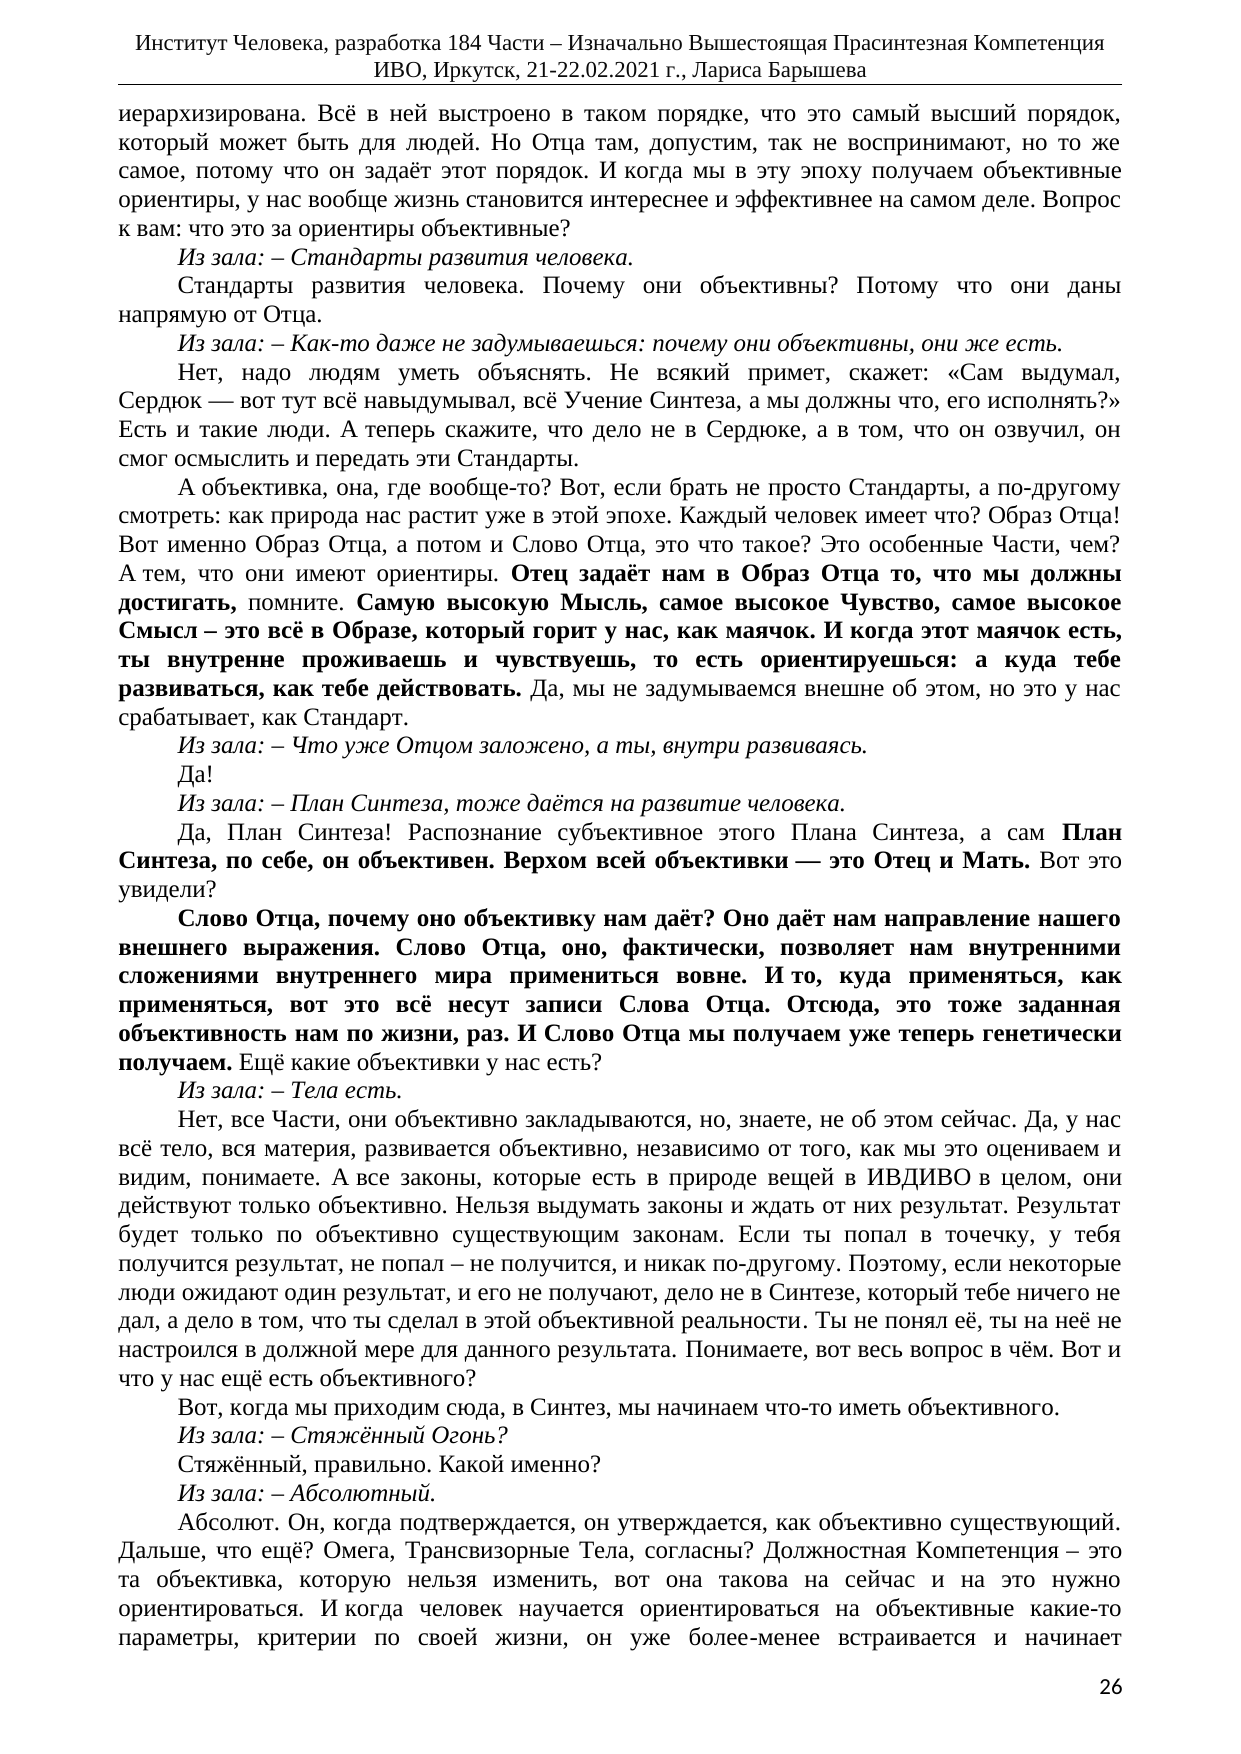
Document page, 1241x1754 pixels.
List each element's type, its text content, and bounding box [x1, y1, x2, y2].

text Вот, когда мы приходим сюда, в Синтез, мы начинаем что-то иметь объективного. [118, 1392, 1122, 1420]
text Из зала: – Как-то даже не задумываешься: почему они объективны, они же есть. [118, 328, 1122, 357]
text Из зала: – Абсолютный. [118, 1478, 1122, 1507]
text Из зала: – Стандарты развития человека. [118, 242, 1122, 270]
text Из зала: – Тела есть. [118, 1075, 1122, 1104]
text Стяжённый, правильно. Какой именно? [118, 1449, 1122, 1478]
text Из зала: – Стяжённый Огонь? [118, 1420, 1122, 1449]
text Из зала: – Что уже Отцом заложено, а ты, внутри развиваясь. [118, 730, 1122, 759]
text Нет, надо людям уметь объяснять. Не всякий примет, скажет: «Сам выдумал, Сердюк — вот тут всё навыдумывал, всё Учение Синтеза, а мы должны что, его исполнять?» Есть и такие люди. А теперь скажите, что дело не в Сердюке, а в том, что он озвучил, он смог осмыслить и передать эти Стандарты. [118, 357, 1122, 472]
text Да! [118, 759, 1122, 788]
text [118, 98, 1122, 242]
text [118, 1507, 1122, 1650]
text Нет, все Части, они объективно закладываются, но, знаете, не об этом сейчас. Да, у нас всё тело, вся материя, развивается объективно, независимо от того, как мы это оцениваем и видим, понимаете. А все законы, которые есть в природе вещей в ИВДИВО в целом, они действуют только объективно. Нельзя выдумать законы и ждать от них результат. Результат будет только по объективно существующим законам. Если ты попал в точечку, у тебя получится результат, не попал – не получится, и никак по-другому. Поэтому, если некоторые люди ожидают один результат, и его не получают, дело не в Синтезе, который тебе ничего не дал, а дело в том, что ты сделал в этой объективной реальности. Ты не понял её, ты на неё не настроился в должной мере для данного результата. Понимаете, вот весь вопрос в чём. Вот и что у нас ещё есть объективного? [118, 1104, 1122, 1392]
text Слово Отца, почему оно объективку нам даёт? Оно даёт нам направление нашего внешнего выражения. Слово Отца, оно, фактически, позволяет нам внутренними сложениями внутреннего мира примениться вовне. И то, куда применяться, как применяться, вот это всё несут записи Слова Отца. Отсюда, это тоже заданная объективность нам по жизни, раз. И Слово Отца мы получаем уже теперь генетически получаем. Ещё какие объективки у нас есть? [118, 903, 1122, 1075]
text А объективка, она, где вообще-то? Вот, если брать не просто Стандарты, а по-другому смотреть: как природа нас растит уже в этой эпохе. Каждый человек имеет что? Образ Отца! Вот именно Образ Отца, а потом и Слово Отца, это что такое? Это особенные Части, чем? А тем, что они имеют ориентиры. Отец задаёт нам в Образ Отца то, что мы должны достигать, помните. Самую высокую Мысль, самое высокое Чувство, самое высокое Смысл – это всё в Образе, который горит у нас, как маячок. И когда этот маячок есть, ты внутренне проживаешь и чувствуешь, то есть ориентируешься: а куда тебе развиваться, как тебе действовать. Да, мы не задумываемся внешне об этом, но это у нас срабатывает, как Стандарт. [118, 472, 1122, 730]
text Стандарты развития человека. Почему они объективны? Потому что они даны напрямую от Отца. [118, 270, 1122, 328]
text Из зала: – План Синтеза, тоже даётся на развитие человека. [118, 788, 1122, 817]
text Да, План Синтеза! Распознание субъективное этого Плана Синтеза, а сам План Синтеза, по себе, он объективен. Верхом всей объективки — это Отец и Мать. Вот это увидели? [118, 817, 1122, 903]
